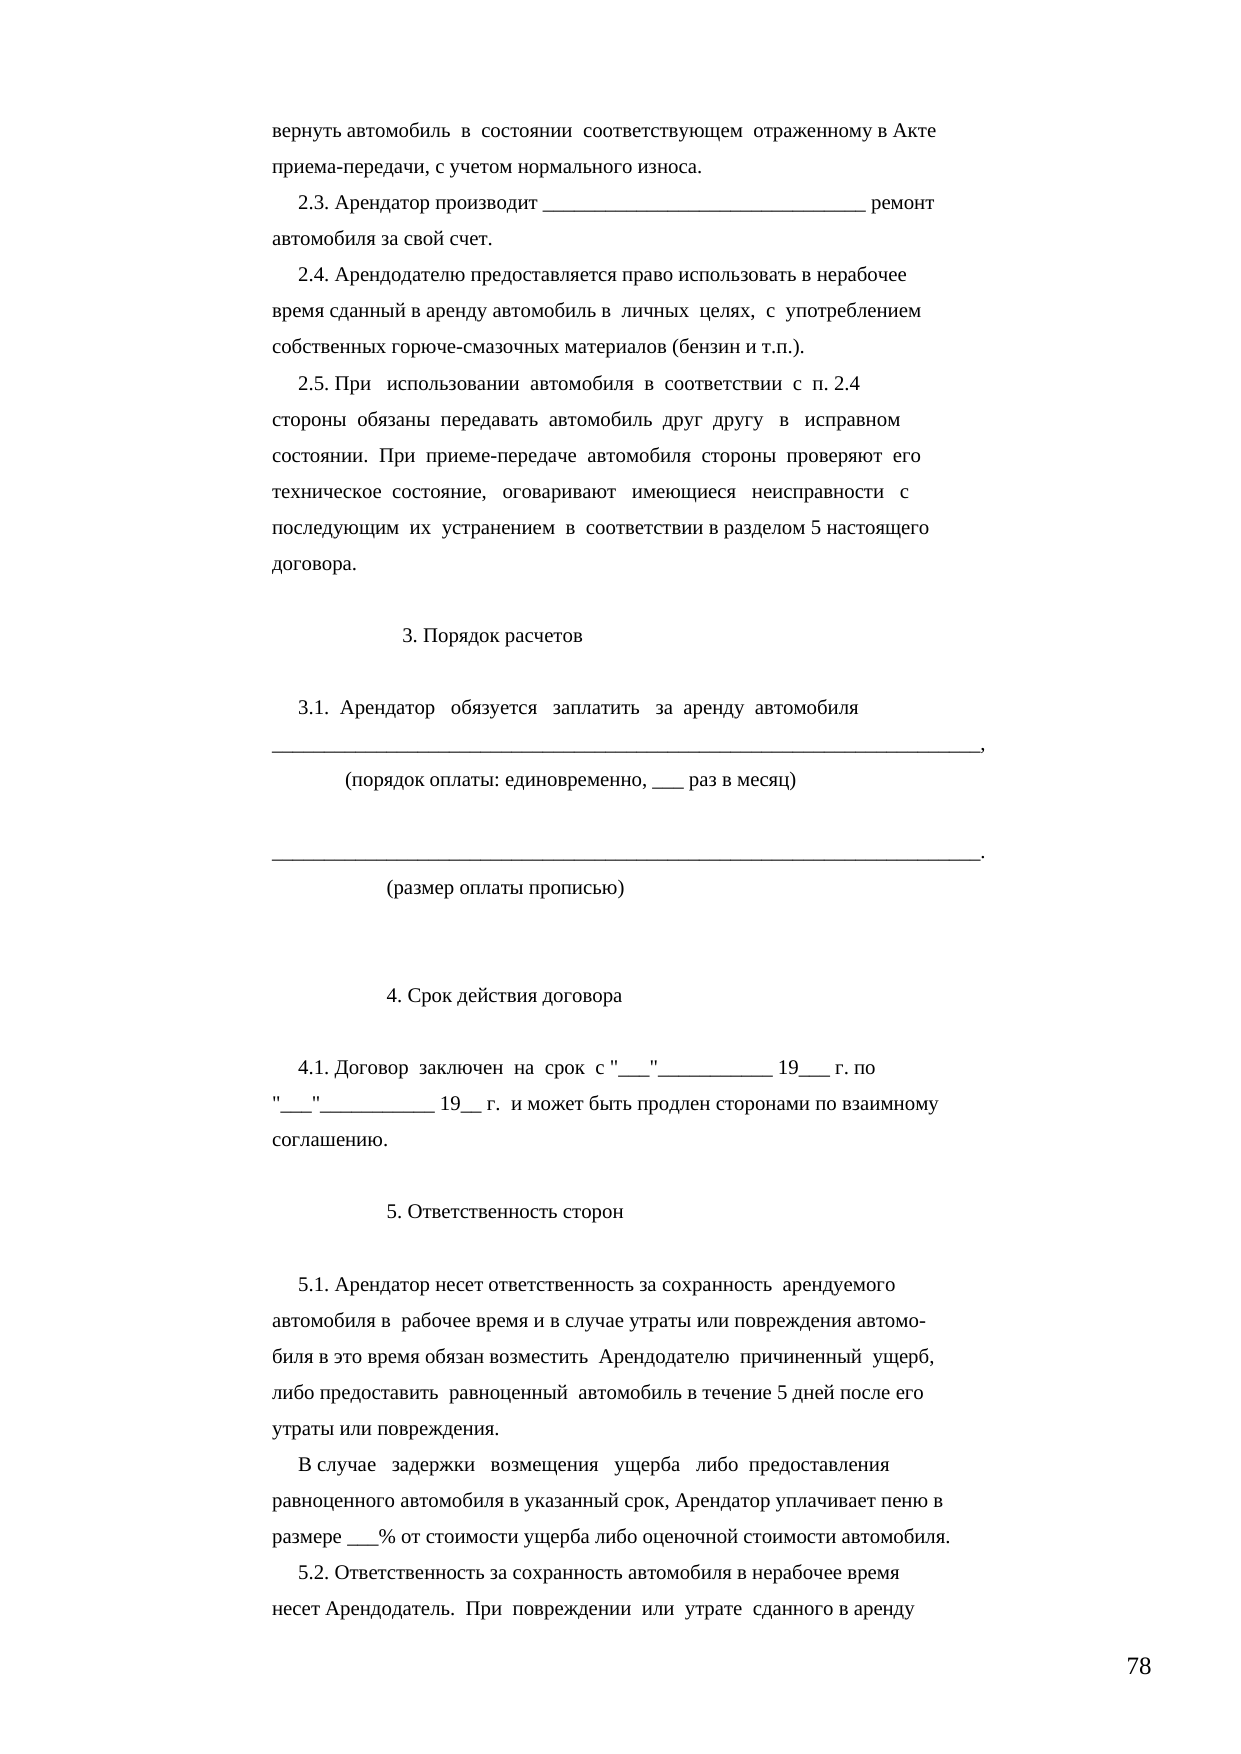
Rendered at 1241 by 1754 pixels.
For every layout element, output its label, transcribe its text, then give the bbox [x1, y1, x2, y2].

text (порядок оплаты: единовременно, ___ раз в месяц) [177, 767, 1152, 791]
text договора. [177, 551, 1152, 575]
text стороны обязаны передавать автомобиль друг другу в исправном [177, 406, 1152, 431]
text равноценного автомобиля в указанный срок, Арендатор уплачивает пеню в [177, 1488, 1152, 1512]
text 3.1. Арендатор обязуется заплатить за аренду автомобиля [177, 695, 1152, 719]
text утраты или повреждения. [177, 1416, 1152, 1440]
text 4. Срок действия договора [177, 983, 1152, 1007]
text либо предоставить равноценный автомобиль в течение 5 дней после его [177, 1379, 1152, 1404]
text (размер оплаты прописью) [177, 875, 1152, 899]
text "___"___________ 19__ г. и может быть продлен сторонами по взаимному [177, 1091, 1152, 1115]
text вернуть автомобиль в состоянии соответствующем отраженному в Акте [177, 118, 1152, 142]
text ____________________________________________________________________, [177, 731, 1152, 755]
text автомобиля за свой счет. [177, 226, 1152, 250]
text несет Арендодатель. При повреждении или утрате сданного в аренду [177, 1596, 1152, 1620]
text 2.4. Арендодателю предоставляется право использовать в нерабочее [177, 262, 1152, 286]
text биля в это время обязан возместить Арендодателю причиненный ущерб, [177, 1343, 1152, 1368]
text 5. Ответственность сторон [177, 1199, 1152, 1223]
text 4.1. Договор заключен на срок с "___"___________ 19___ г. по [177, 1055, 1152, 1079]
text автомобиля в рабочее время и в случае утраты или повреждения автомо- [177, 1307, 1152, 1332]
text последующим их устранением в соответствии в разделом 5 настоящего [177, 514, 1152, 539]
text техническое состояние, оговаривают имеющиеся неисправности с [177, 478, 1152, 503]
text состоянии. При приеме-передаче автомобиля стороны проверяют его [177, 442, 1152, 467]
text 3. Порядок расчетов [177, 623, 1152, 647]
text собственных горюче-смазочных материалов (бензин и т.п.). [177, 334, 1152, 358]
text 5.1. Арендатор несет ответственность за сохранность арендуемого [177, 1271, 1152, 1296]
text 5.2. Ответственность за сохранность автомобиля в нерабочее время [177, 1560, 1152, 1584]
text ____________________________________________________________________. [177, 839, 1152, 863]
text В случае задержки возмещения ущерба либо предоставления [177, 1452, 1152, 1476]
text 2.5. При использовании автомобиля в соответствии с п. 2.4 [177, 370, 1152, 394]
text размере ___% от стоимости ущерба либо оценочной стоимости автомобиля. [177, 1524, 1152, 1548]
text время сданный в аренду автомобиль в личных целях, с употреблением [177, 298, 1152, 322]
text приема-передачи, с учетом нормального износа. [177, 154, 1152, 178]
text 2.3. Арендатор производит _______________________________ ремонт [177, 190, 1152, 214]
text соглашению. [177, 1127, 1152, 1151]
